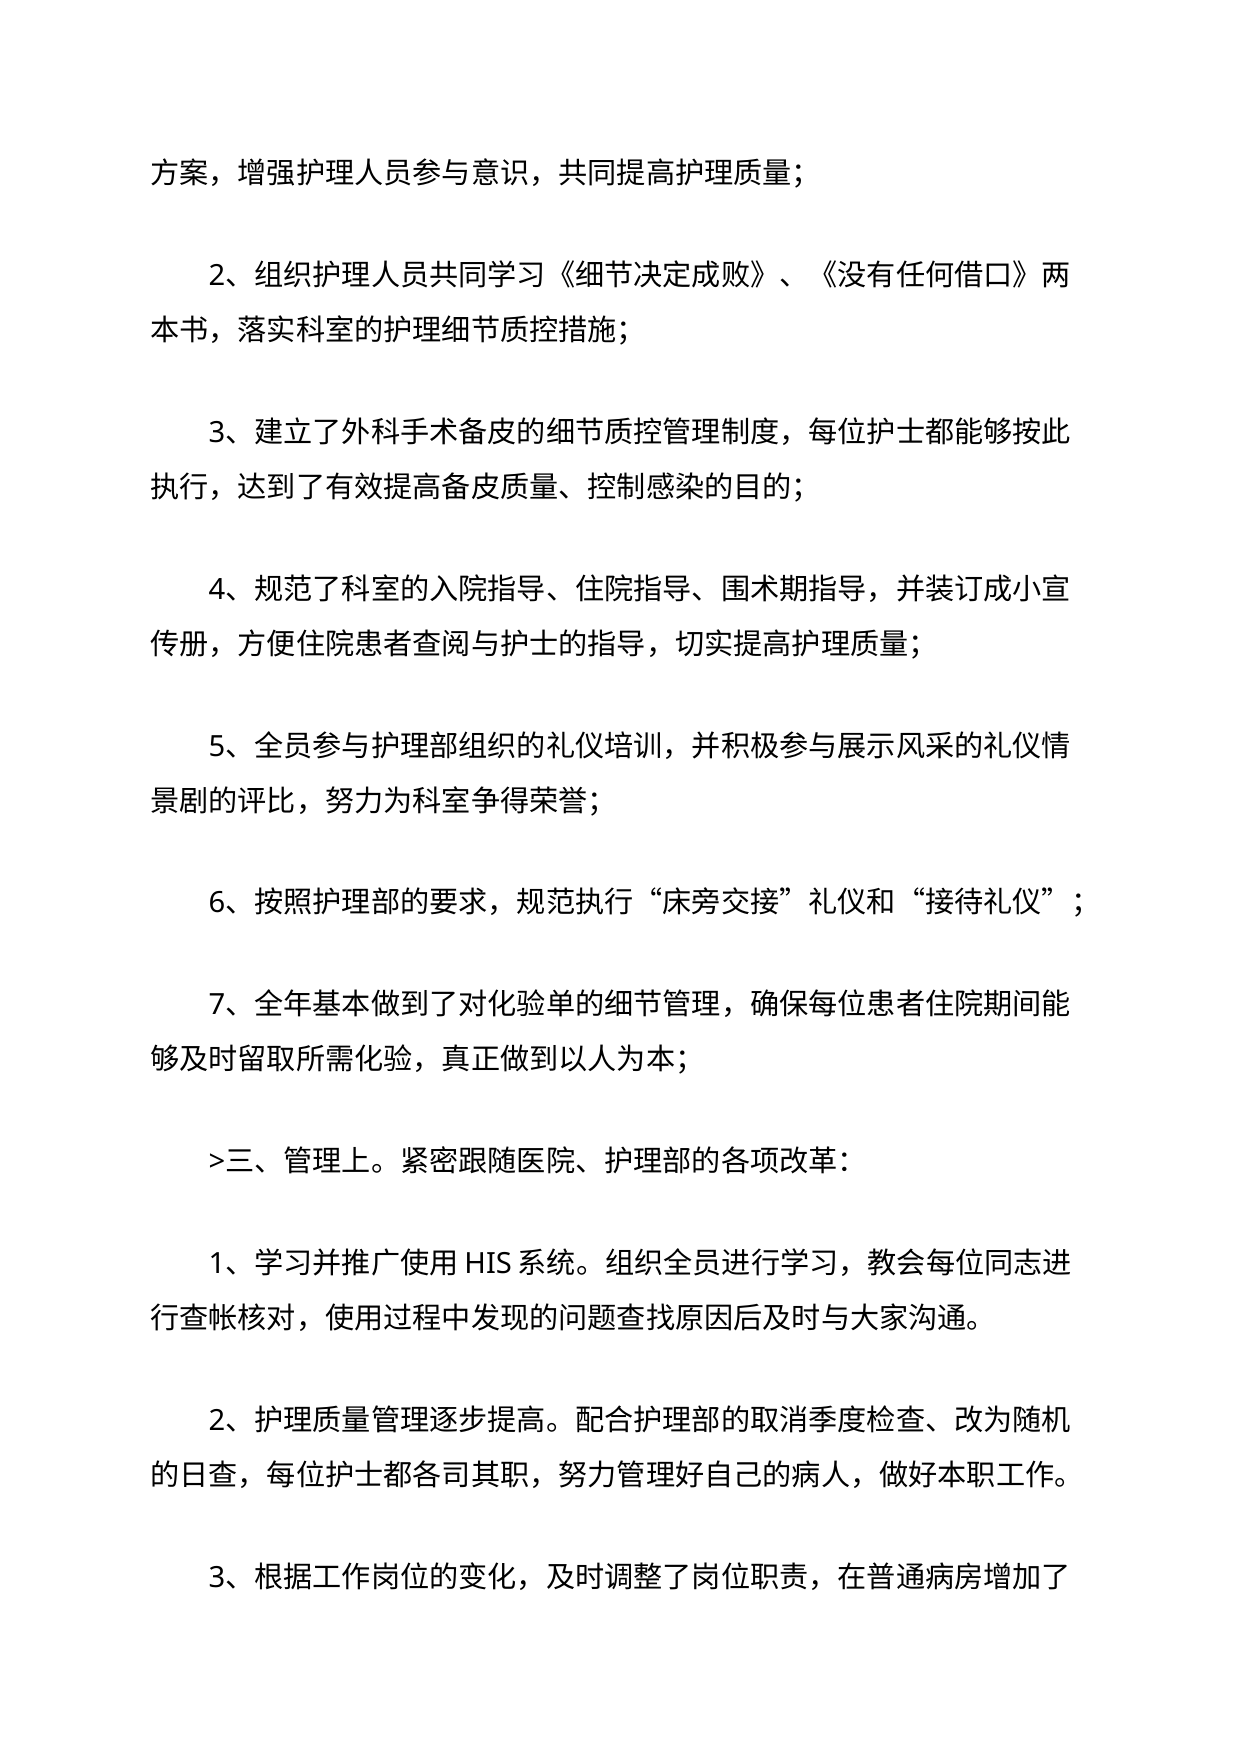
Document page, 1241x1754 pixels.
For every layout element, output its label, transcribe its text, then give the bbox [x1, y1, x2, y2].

text 5、全员参与护理部组织的礼仪培训，并积极参与展示风采的礼仪情景剧的评比，努力为科室争得荣誉； [150, 722, 1090, 819]
text 6、按照护理部的要求，规范执行“床旁交接”礼仪和“接待礼仪”； [150, 879, 1090, 921]
text 2、护理质量管理逐步提高。配合护理部的取消季度检查、改为随机的日查，每位护士都各司其职，努力管理好自己的病人，做好本职工作。 [150, 1396, 1090, 1494]
text 2、组织护理人员共同学习《细节决定成败》、《没有任何借口》两本书，落实科室的护理细节质控措施； [150, 252, 1090, 349]
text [150, 1553, 1090, 1596]
text 4、规范了科室的入院指导、住院指导、围术期指导，并装订成小宣传册，方便住院患者查阅与护士的指导，切实提高护理质量； [150, 565, 1090, 663]
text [150, 150, 1090, 192]
text 3、建立了外科手术备皮的细节质控管理制度，每位护士都能够按此执行，达到了有效提高备皮质量、控制感染的目的； [150, 408, 1090, 506]
text 7、全年基本做到了对化验单的细节管理，确保每位患者住院期间能够及时留取所需化验，真正做到以人为本； [150, 981, 1090, 1078]
text >三、管理上。紧密跟随医院、护理部的各项改革： [150, 1138, 1090, 1180]
text 1、学习并推广使用HIS系统。组织全员进行学习，教会每位同志进行查帐核对，使用过程中发现的问题查找原因后及时与大家沟通。 [150, 1239, 1090, 1337]
